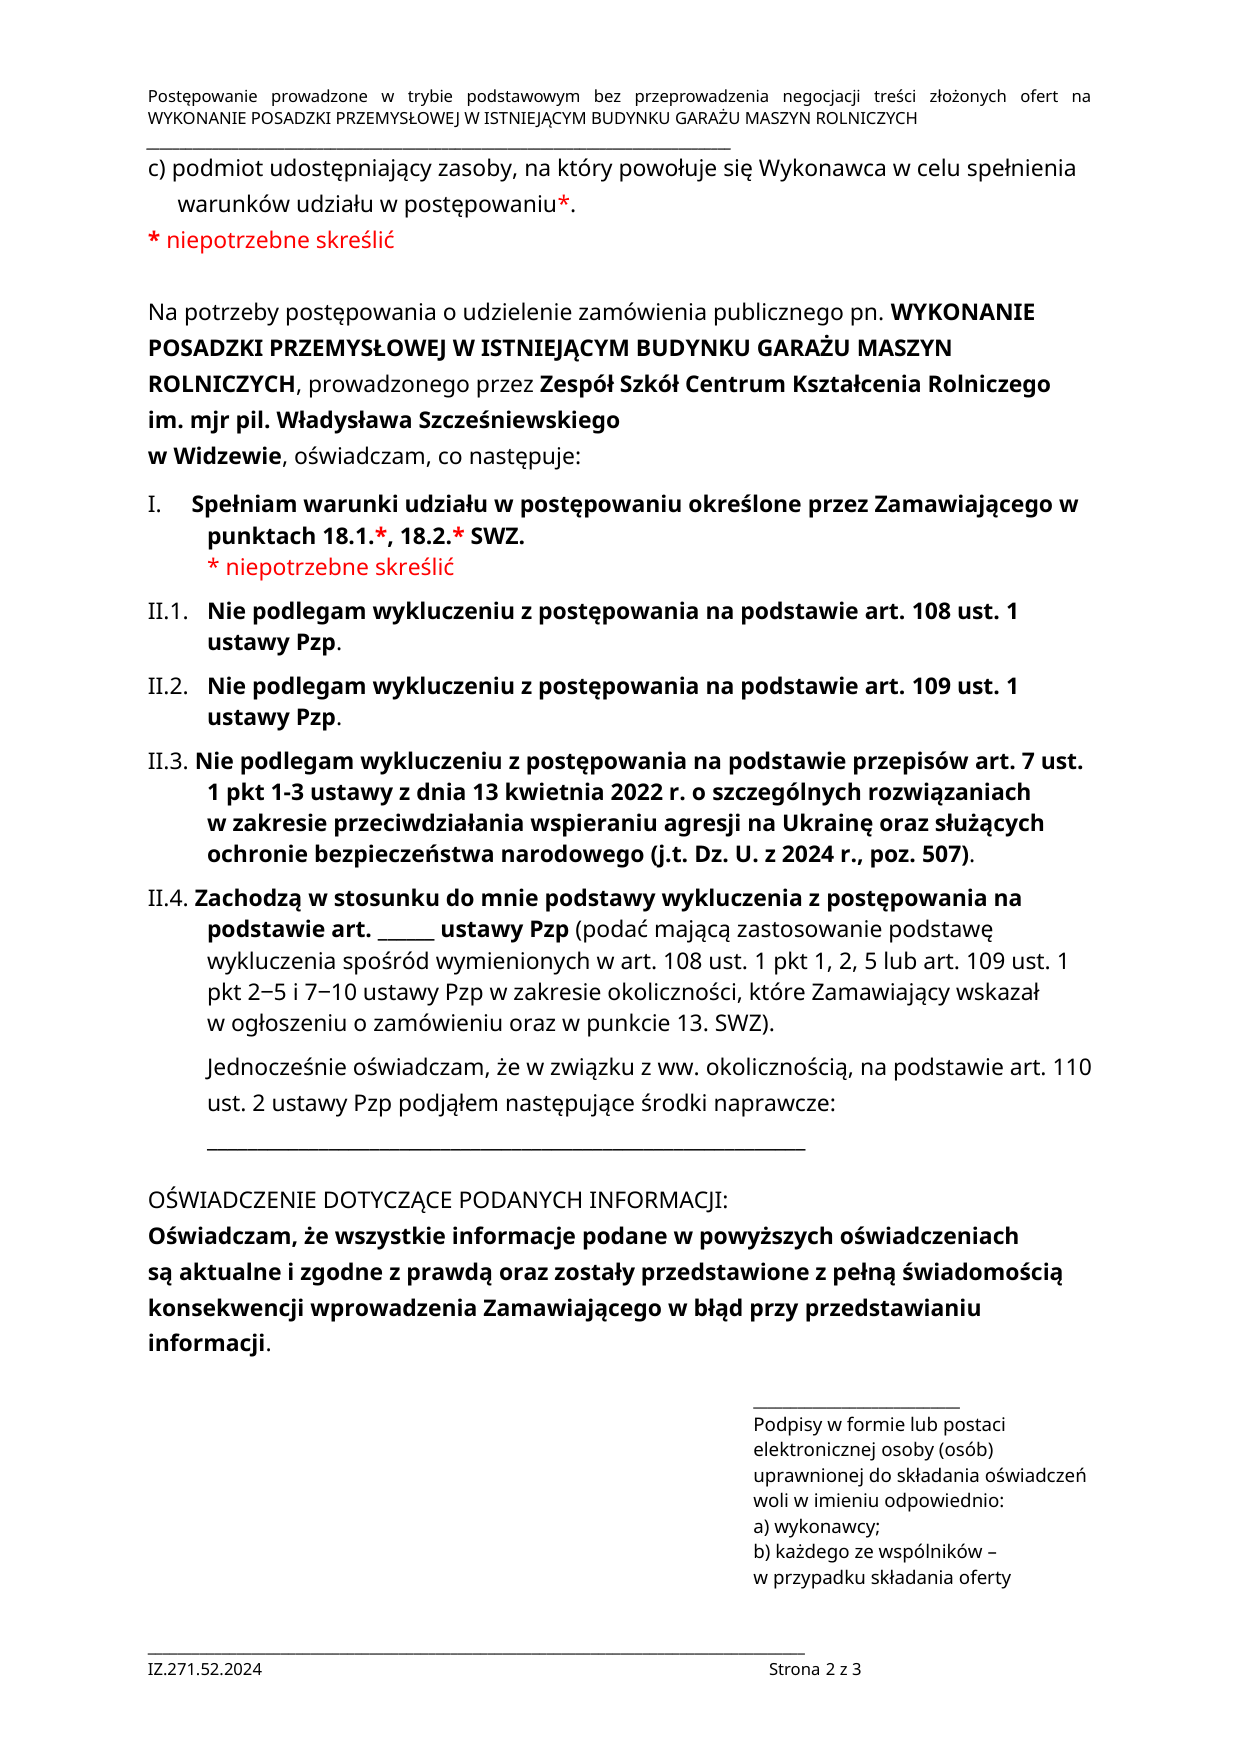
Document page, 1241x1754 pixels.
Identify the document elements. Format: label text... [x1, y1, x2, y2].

text Jednocześnie oświadczam, że w związku z ww. okolicznością, na podstawie art. 110 ust. 2 ustawy Pzp podjąłem następujące środki naprawcze: ___________________________________________________________ [207, 1051, 1092, 1154]
text a) wykonawcy; [753, 1513, 1092, 1539]
text II.2. Nie podlegam wykluczeniu z postępowania na podstawie art. 109 ust. 1 ustawy Pzp. [148, 669, 1092, 732]
text * niepotrzebne skreślić [207, 551, 1092, 582]
text ____________________________ [753, 1388, 1092, 1411]
text II.3. Nie podlegam wykluczeniu z postępowania na podstawie przepisów art. 7 ust. 1 pkt 1-3 ustawy z dnia 13 kwietnia 2022 r. o szczególnych rozwiązaniach w zakresie przeciwdziałania wspieraniu agresji na Ukrainę oraz służących ochronie bezpieczeństwa narodowego (j.t. Dz. U. z 2024 r., poz. 507). [148, 744, 1092, 869]
text Na potrzeby postępowania o udzielenie zamówienia publicznego pn. WYKONANIE POSADZKI PRZEMYSŁOWEJ W ISTNIEJĄCYM BUDYNKU GARAŻU MASZYN ROLNICZYCH, prowadzonego przez Zespół Szkół Centrum Kształcenia Rolniczego im. mjr pil. Władysława Szcześniewskiego w Widzewie, oświadczam, co następuje: [148, 296, 1092, 471]
text I. Spełniam warunki udziału w postępowaniu określone przez Zamawiającego w punktach 18.1.*, 18.2.* SWZ. [148, 488, 1092, 551]
text Oświadczam, że wszystkie informacje podane w powyższych oświadczeniach są aktualne i zgodne z prawdą oraz zostały przedstawione z pełną świadomością konsekwencji wprowadzenia Zamawiającego w błąd przy przedstawianiu informacji. [148, 1219, 1092, 1359]
text * niepotrzebne skreślić [148, 224, 1092, 256]
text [753, 1539, 1092, 1590]
text Podpisy w formie lub postaci elektronicznej osoby (osób) uprawnionej do składania oświadczeń woli w imieniu odpowiednio: [753, 1411, 1092, 1513]
text II.4. Zachodzą w stosunku do mnie podstawy wykluczenia z postępowania na podstawie art. ______ ustawy Pzp (podać mającą zastosowanie podstawę wykluczenia spośród wymienionych w art. 108 ust. 1 pkt 1, 2, 5 lub art. 109 ust. 1 pkt 2‒5 i 7‒10 ustawy Pzp w zakresie okoliczności, które Zamawiający wskazał w ogłoszeniu o zamówieniu oraz w punkcie 13. SWZ). [148, 882, 1092, 1038]
text OŚWIADCZENIE DOTYCZĄCE PODANYCH INFORMACJI: [148, 1184, 1092, 1215]
text II.1. Nie podlegam wykluczeniu z postępowania na podstawie art. 108 ust. 1 ustawy Pzp. [148, 594, 1092, 657]
text c) podmiot udostępniający zasoby, na który powołuje się Wykonawca w celu spełnienia warunków udziału w postępowaniu*. [148, 152, 1092, 219]
